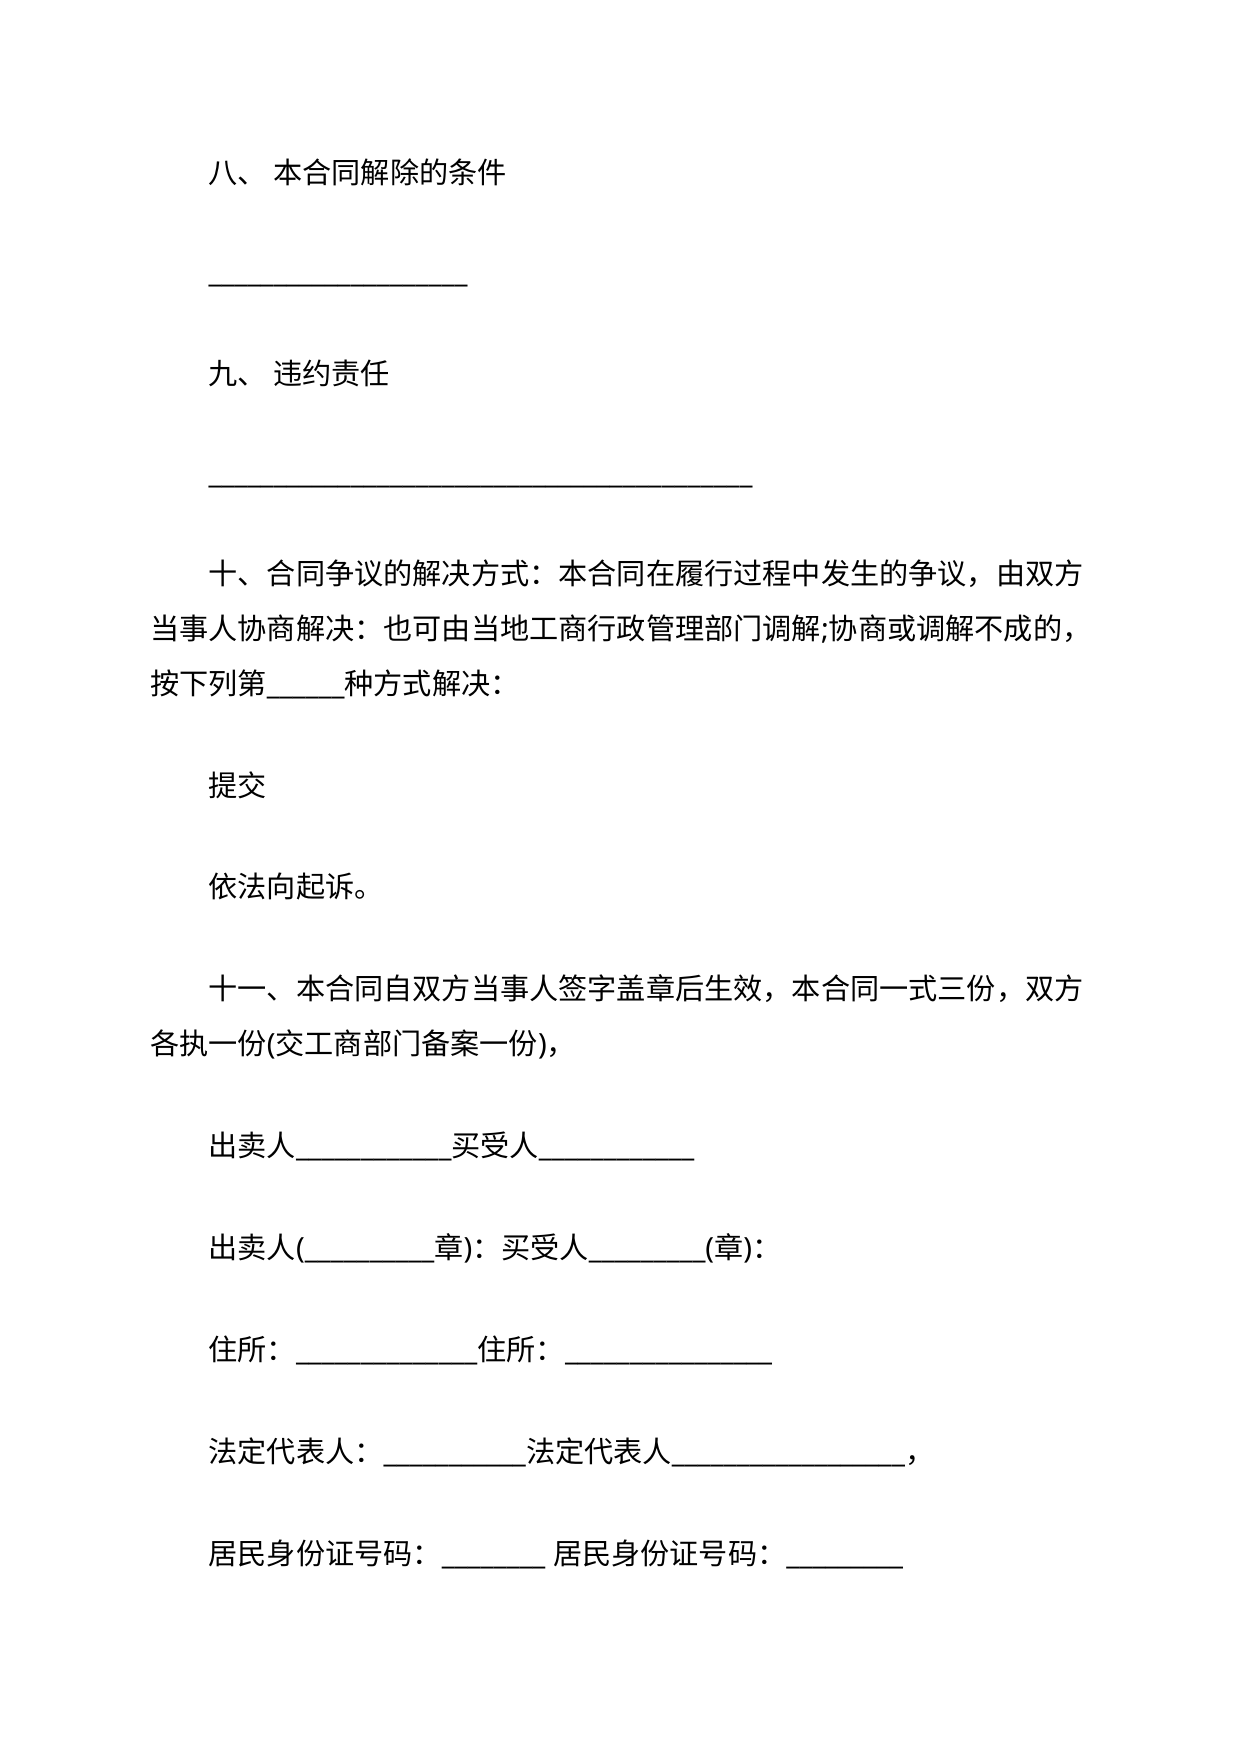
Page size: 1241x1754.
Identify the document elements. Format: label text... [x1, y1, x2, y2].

text 十、合同争议的解决方式：本合同在履行过程中发生的争议，由双方当事人协商解决：也可由当地工商行政管理部门调解;协商或调解不成的，按下列第______种方式解决： [150, 550, 1090, 703]
text 十一、本合同自双方当事人签字盖章后生效，本合同一式三份，双方各执一份(交工商部门备案一份)， [150, 966, 1090, 1063]
text __________________________________________ [150, 452, 1090, 492]
text 法定代表人：___________法定代表人__________________， [150, 1429, 1090, 1471]
text 八、 本合同解除的条件 [150, 150, 1090, 192]
text 出卖人(__________章)：买受人_________(章)： [150, 1225, 1090, 1267]
text 九、 违约责任 [150, 350, 1090, 392]
text 出卖人____________买受人____________ [150, 1123, 1090, 1165]
text 居民身份证号码：________ 居民身份证号码：_________ [150, 1531, 1090, 1573]
text 提交 [150, 762, 1090, 804]
text 住所：______________住所：________________ [150, 1327, 1090, 1369]
text 依法向起诉。 [150, 864, 1090, 906]
text ____________________ [150, 252, 1090, 291]
